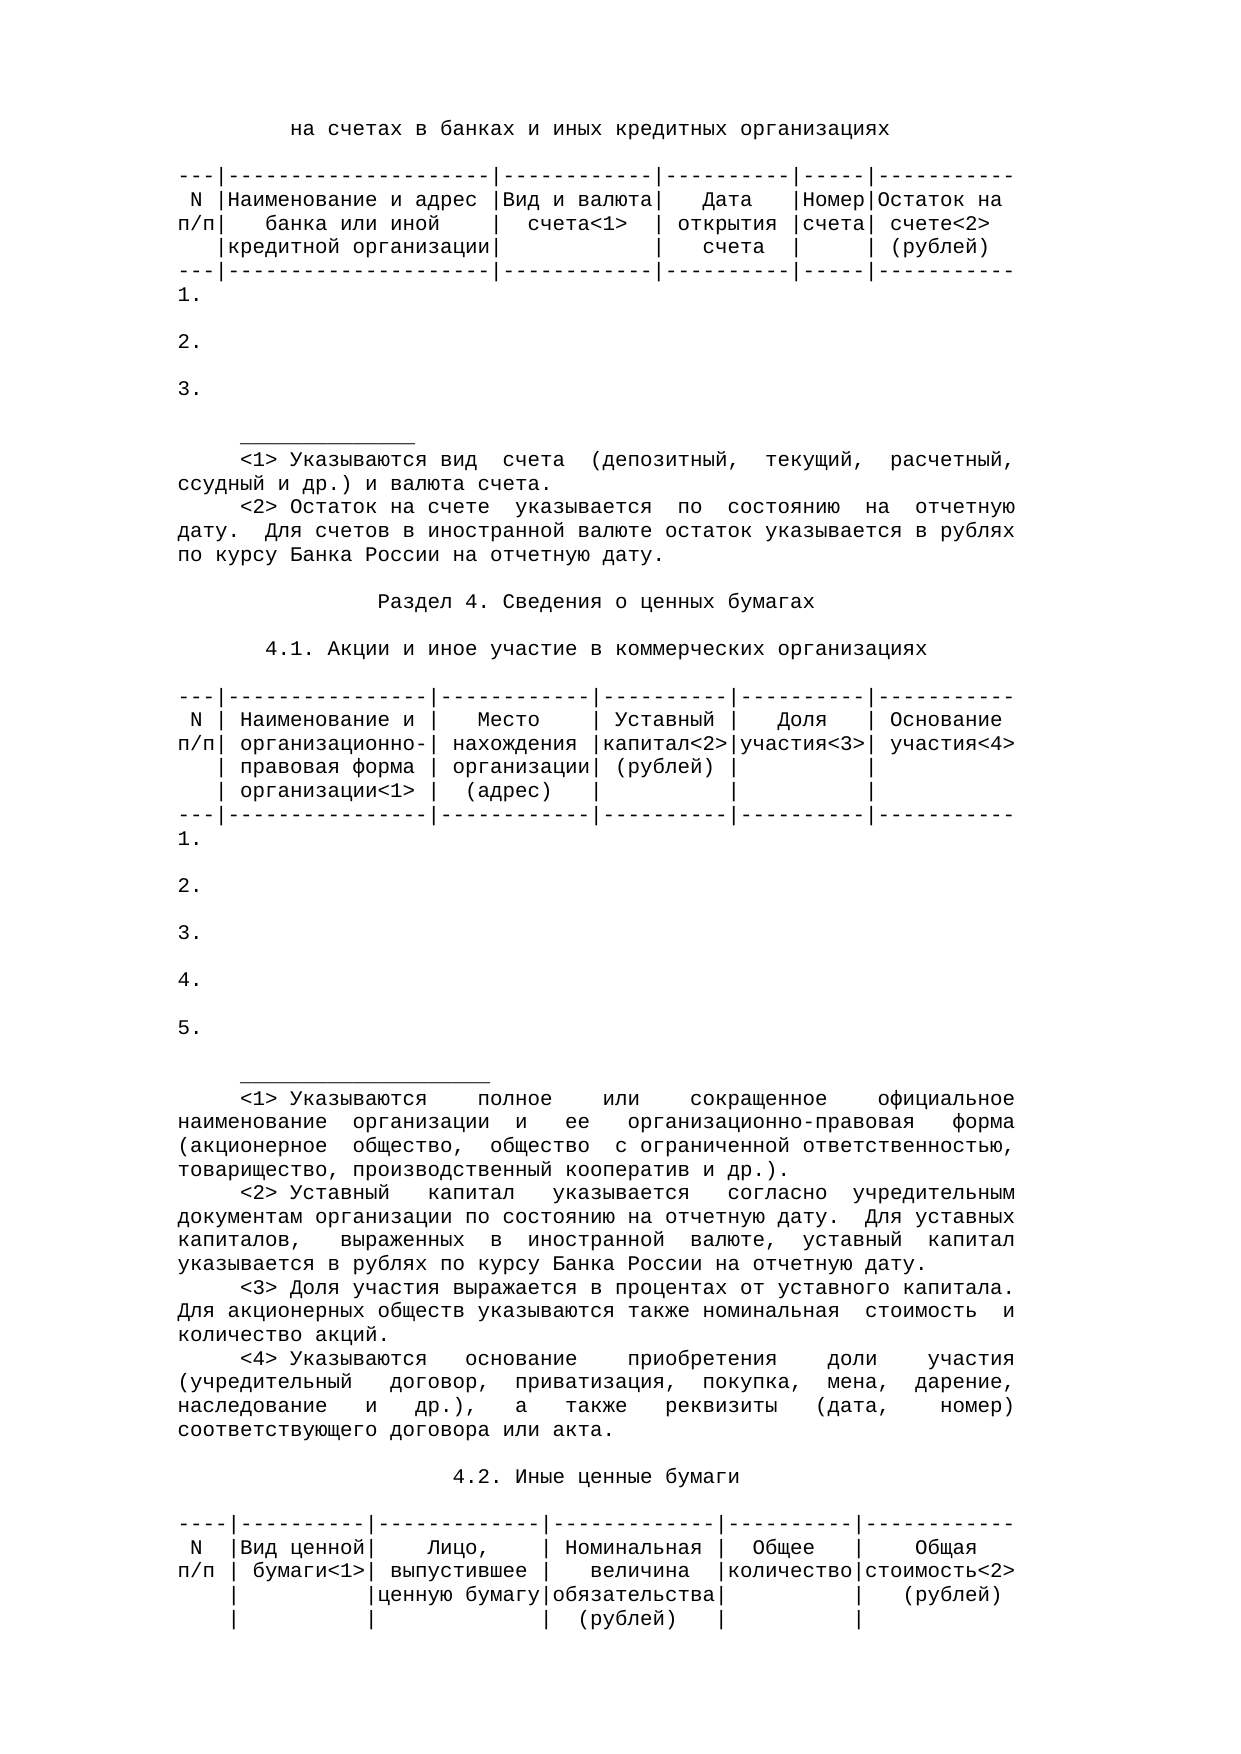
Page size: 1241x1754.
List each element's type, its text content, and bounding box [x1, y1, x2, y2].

text 1. [177, 284, 1152, 307]
text ---|----------------|------------|----------|----------|----------- [177, 686, 1152, 709]
text ---|---------------------|------------|----------|-----|----------- [177, 165, 1152, 189]
text |кредитной организации| | счета | | (рублей) [177, 236, 1152, 260]
text 4.2. Иные ценные бумаги [177, 1466, 1152, 1489]
text дату. Для счетов в иностранной валюте остаток указывается в рублях [177, 520, 1152, 544]
text капиталов, выраженных в иностранной валюте, уставный капитал [177, 1229, 1152, 1253]
text <3> Доля участия выражается в процентах от уставного капитала. [177, 1277, 1152, 1300]
text п/п| организационно-| нахождения |капитал<2>|участия<3>| участия<4> [177, 733, 1152, 757]
text указывается в рублях по курсу Банка России на отчетную дату. [177, 1253, 1152, 1277]
text 1. [177, 827, 1152, 851]
text <1> Указываются вид счета (депозитный, текущий, расчетный, [177, 449, 1152, 473]
text 3. [177, 378, 1152, 402]
text N |Наименование и адрес |Вид и валюта| Дата |Номер|Остаток на [177, 189, 1152, 213]
text ---|---------------------|------------|----------|-----|----------- [177, 260, 1152, 284]
text <2> Остаток на счете указывается по состоянию на отчетную [177, 496, 1152, 520]
text 4.1. Акции и иное участие в коммерческих организациях [177, 638, 1152, 662]
text <4> Указываются основание приобретения доли участия [177, 1348, 1152, 1371]
text | правовая форма | организации| (рублей) | | [177, 757, 1152, 780]
text 5. [177, 1017, 1152, 1040]
text | организации<1> | (адрес) | | | [177, 780, 1152, 804]
text наследование и др.), а также реквизиты (дата, номер) [177, 1395, 1152, 1419]
text (учредительный договор, приватизация, покупка, мена, дарение, [177, 1371, 1152, 1395]
text количество акций. [177, 1324, 1152, 1348]
text | |ценную бумагу|обязательства| | (рублей) [177, 1584, 1152, 1608]
text на счетах в банках и иных кредитных организациях [177, 118, 1152, 142]
text наименование организации и ее организационно-правовая форма [177, 1111, 1152, 1135]
text по курсу Банка России на отчетную дату. [177, 544, 1152, 567]
text Для акционерных обществ указываются также номинальная стоимость и [177, 1300, 1152, 1324]
text документам организации по состоянию на отчетную дату. Для уставных [177, 1206, 1152, 1229]
text ссудный и др.) и валюта счета. [177, 473, 1152, 496]
text <2> Уставный капитал указывается согласно учредительным [177, 1182, 1152, 1206]
text N | Наименование и | Место | Уставный | Доля | Основание [177, 709, 1152, 733]
text п/п| банка или иной | счета<1> | открытия |счета| счете<2> [177, 213, 1152, 236]
text 2. [177, 331, 1152, 354]
text ---|----------------|------------|----------|----------|----------- [177, 804, 1152, 827]
text 4. [177, 969, 1152, 993]
text ----|----------|-------------|-------------|----------|------------ [177, 1513, 1152, 1537]
text | | | (рублей) | | [177, 1608, 1152, 1631]
text товарищество, производственный кооператив и др.). [177, 1158, 1152, 1182]
text ______________ [177, 426, 1152, 449]
text Раздел 4. Сведения о ценных бумагах [177, 591, 1152, 615]
text ____________________ [177, 1064, 1152, 1088]
text <1> Указываются полное или сокращенное официальное [177, 1088, 1152, 1111]
text (акционерное общество, общество с ограниченной ответственностью, [177, 1135, 1152, 1158]
text п/п | бумаги<1>| выпустившее | величина |количество|стоимость<2> [177, 1561, 1152, 1584]
text N |Вид ценной| Лицо, | Номинальная | Общее | Общая [177, 1537, 1152, 1561]
text 3. [177, 922, 1152, 946]
text соответствующего договора или акта. [177, 1419, 1152, 1442]
text 2. [177, 875, 1152, 898]
